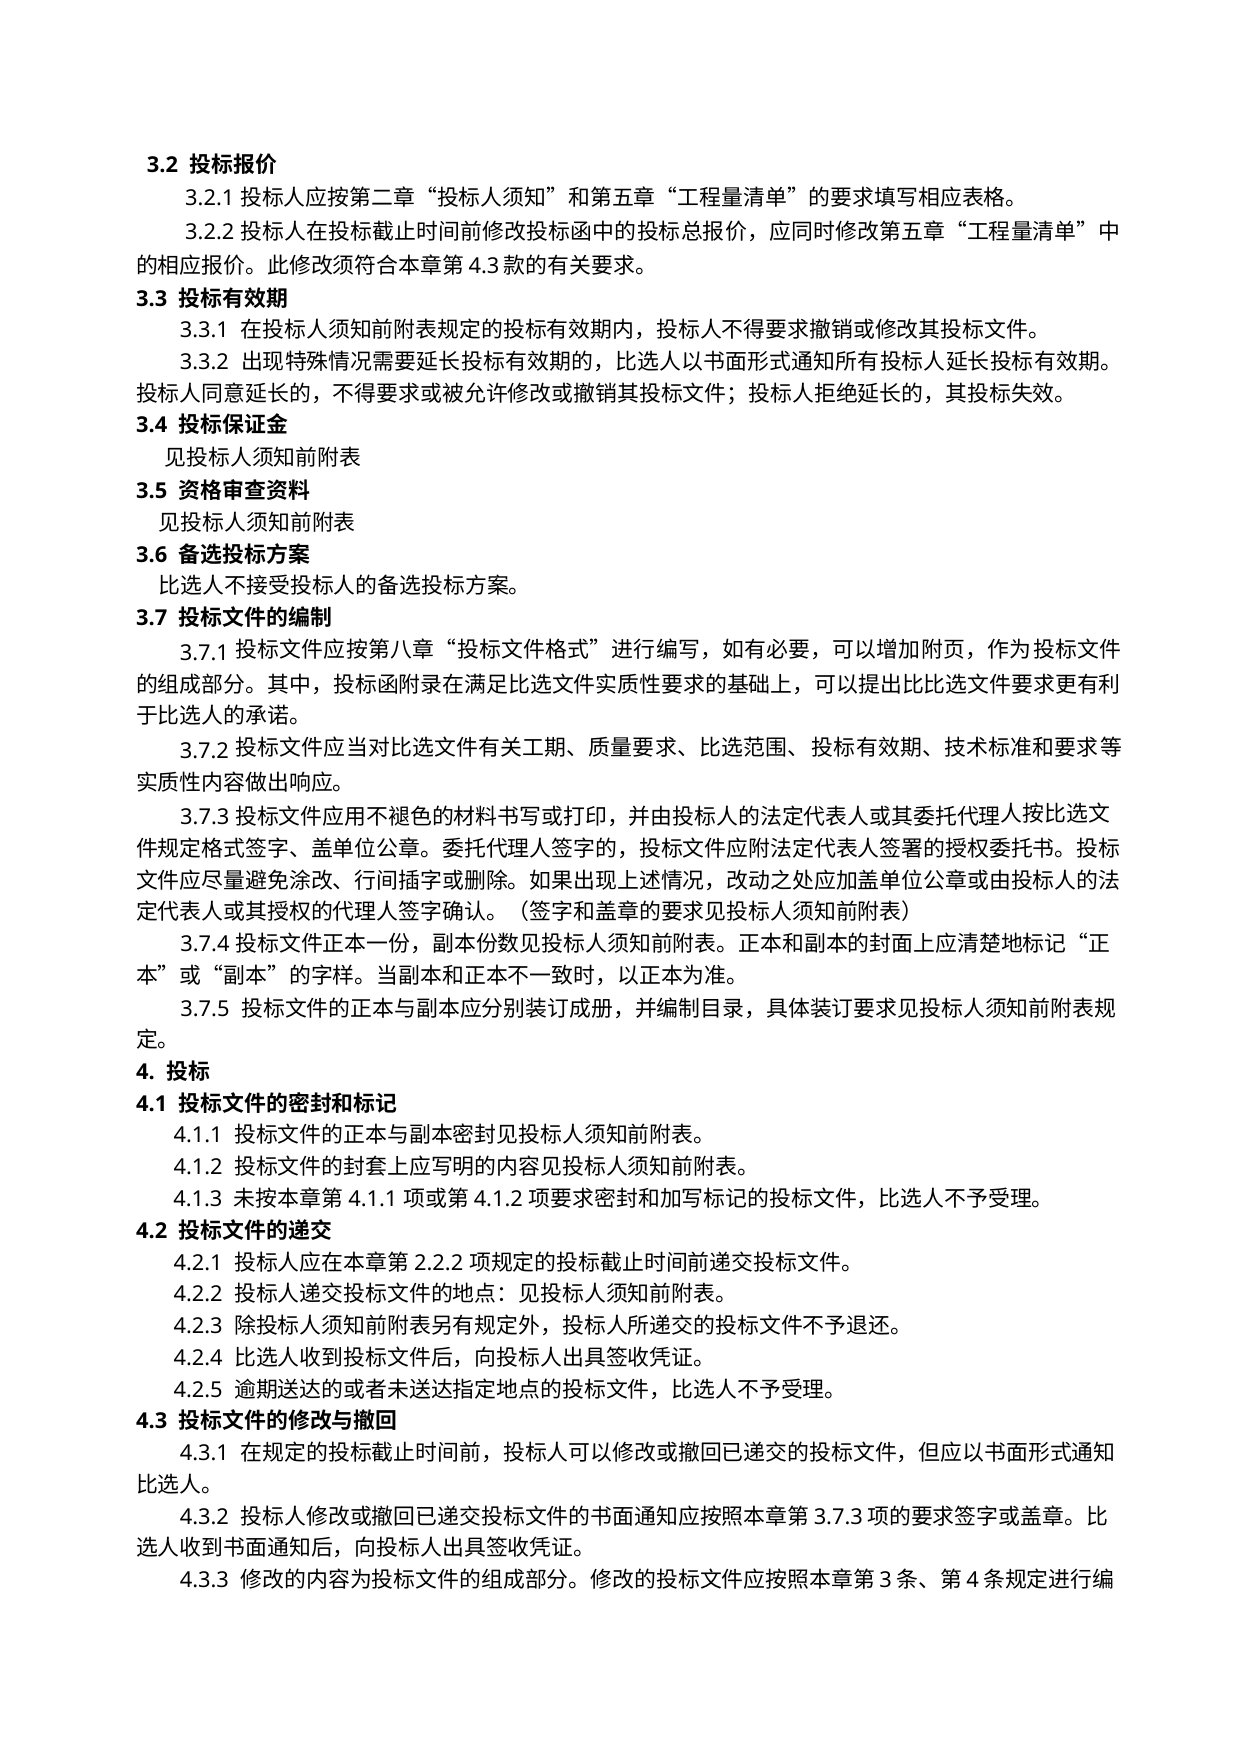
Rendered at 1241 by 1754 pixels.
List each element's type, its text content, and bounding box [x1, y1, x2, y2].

text 3.2.2 投标人在投标截止时间前修改投标函中的投标总报价，应同时修改第五章“工程量清单”中的相应报价。此修改须符合本章第4.3款的有关要求。 [136, 213, 1122, 281]
subtitle 3.5 资格审查资料 [136, 473, 1122, 505]
subtitle 3.4 投标保证金 [136, 407, 1122, 439]
text 4.3.2 投标人修改或撤回已递交投标文件的书面通知应按照本章第3.7.3项的要求签字或盖章。比选人收到书面通知后，向投标人出具签收凭证。 [136, 1499, 1122, 1562]
text 4.1.1 投标文件的正本与副本密封见投标人须知前附表。 [173, 1117, 1122, 1149]
text 4.1.2 投标文件的封套上应写明的内容见投标人须知前附表。 [173, 1149, 1122, 1181]
subtitle 3.3 投标有效期 [136, 281, 1122, 312]
subtitle 3.7 投标文件的编制 [136, 600, 1122, 632]
text 3.7.1 投标文件应按第八章“投标文件格式”进行编写，如有必要，可以增加附页，作为投标文件的组成部分。其中，投标函附录在满足比选文件实质性要求的基础上，可以提出比比选文件要求更有利于比选人的承诺。 [136, 632, 1122, 730]
text 4.2.3 除投标人须知前附表另有规定外，投标人所递交的投标文件不予退还。 [173, 1308, 1122, 1340]
text 见投标人须知前附表 [136, 439, 1122, 473]
text 3.2.1 投标人应按第二章“投标人须知”和第五章“工程量清单”的要求填写相应表格。 [136, 179, 1122, 213]
subtitle 3.2 投标报价 [136, 147, 1122, 179]
text 4.2.4 比选人收到投标文件后，向投标人出具签收凭证。 [173, 1340, 1122, 1372]
text 4.2.2 投标人递交投标文件的地点：见投标人须知前附表。 [173, 1276, 1122, 1308]
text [136, 1562, 1122, 1594]
text 3.3.1 在投标人须知前附表规定的投标有效期内，投标人不得要求撤销或修改其投标文件。 [136, 312, 1122, 344]
text 3.3.2 出现特殊情况需要延长投标有效期的，比选人以书面形式通知所有投标人延长投标有效期。投标人同意延长的，不得要求或被允许修改或撤销其投标文件；投标人拒绝延长的，其投标失效。 [136, 344, 1122, 407]
subtitle 4.2 投标文件的递交 [136, 1213, 1122, 1244]
subtitle 比选人不接受投标人的备选投标方案。 [136, 568, 1122, 600]
subtitle 4.1 投标文件的密封和标记 [136, 1086, 1122, 1117]
text 4.2.1 投标人应在本章第 2.2.2 项规定的投标截止时间前递交投标文件。 [173, 1244, 1122, 1276]
text 3.7.2 投标文件应当对比选文件有关工期、质量要求、比选范围、投标有效期、技术标准和要求等实质性内容做出响应。 [136, 730, 1122, 796]
subtitle 见投标人须知前附表 [136, 505, 1122, 537]
text 4.1.3 未按本章第 4.1.1 项或第 4.1.2 项要求密封和加写标记的投标文件，比选人不予受理。 [137, 1181, 1122, 1213]
subtitle 3.6 备选投标方案 [136, 537, 1122, 568]
text 4.2.5 逾期送达的或者未送达指定地点的投标文件，比选人不予受理。 [173, 1372, 1122, 1403]
text 3.7.5 投标文件的正本与副本应分别装订成册，并编制目录，具体装订要求见投标人须知前附表规定。 [136, 991, 1133, 1054]
text 3.7.3 投标文件应用不褪色的材料书写或打印，并由投标人的法定代表人或其委托代理人按比选文件规定格式签字、盖单位公章。委托代理人签字的，投标文件应附法定代表人签署的授权委托书。投标文件应尽量避免涂改、行间插字或删除。如果出现上述情况，改动之处应加盖单位公章或由投标人的法定代表人或其授权的代理人签字确认。（签字和盖章的要求见投标人须知前附表） [136, 796, 1122, 926]
text 4. 投标 [136, 1054, 1122, 1086]
text 3.7.4 投标文件正本一份，副本份数见投标人须知前附表。正本和副本的封面上应清楚地标记“正本”或“副本”的字样。当副本和正本不一致时，以正本为准。 [136, 926, 1139, 989]
text 4.3.1 在规定的投标截止时间前，投标人可以修改或撤回已递交的投标文件，但应以书面形式通知比选人。 [136, 1435, 1122, 1499]
subtitle 4.3 投标文件的修改与撤回 [136, 1403, 1122, 1435]
